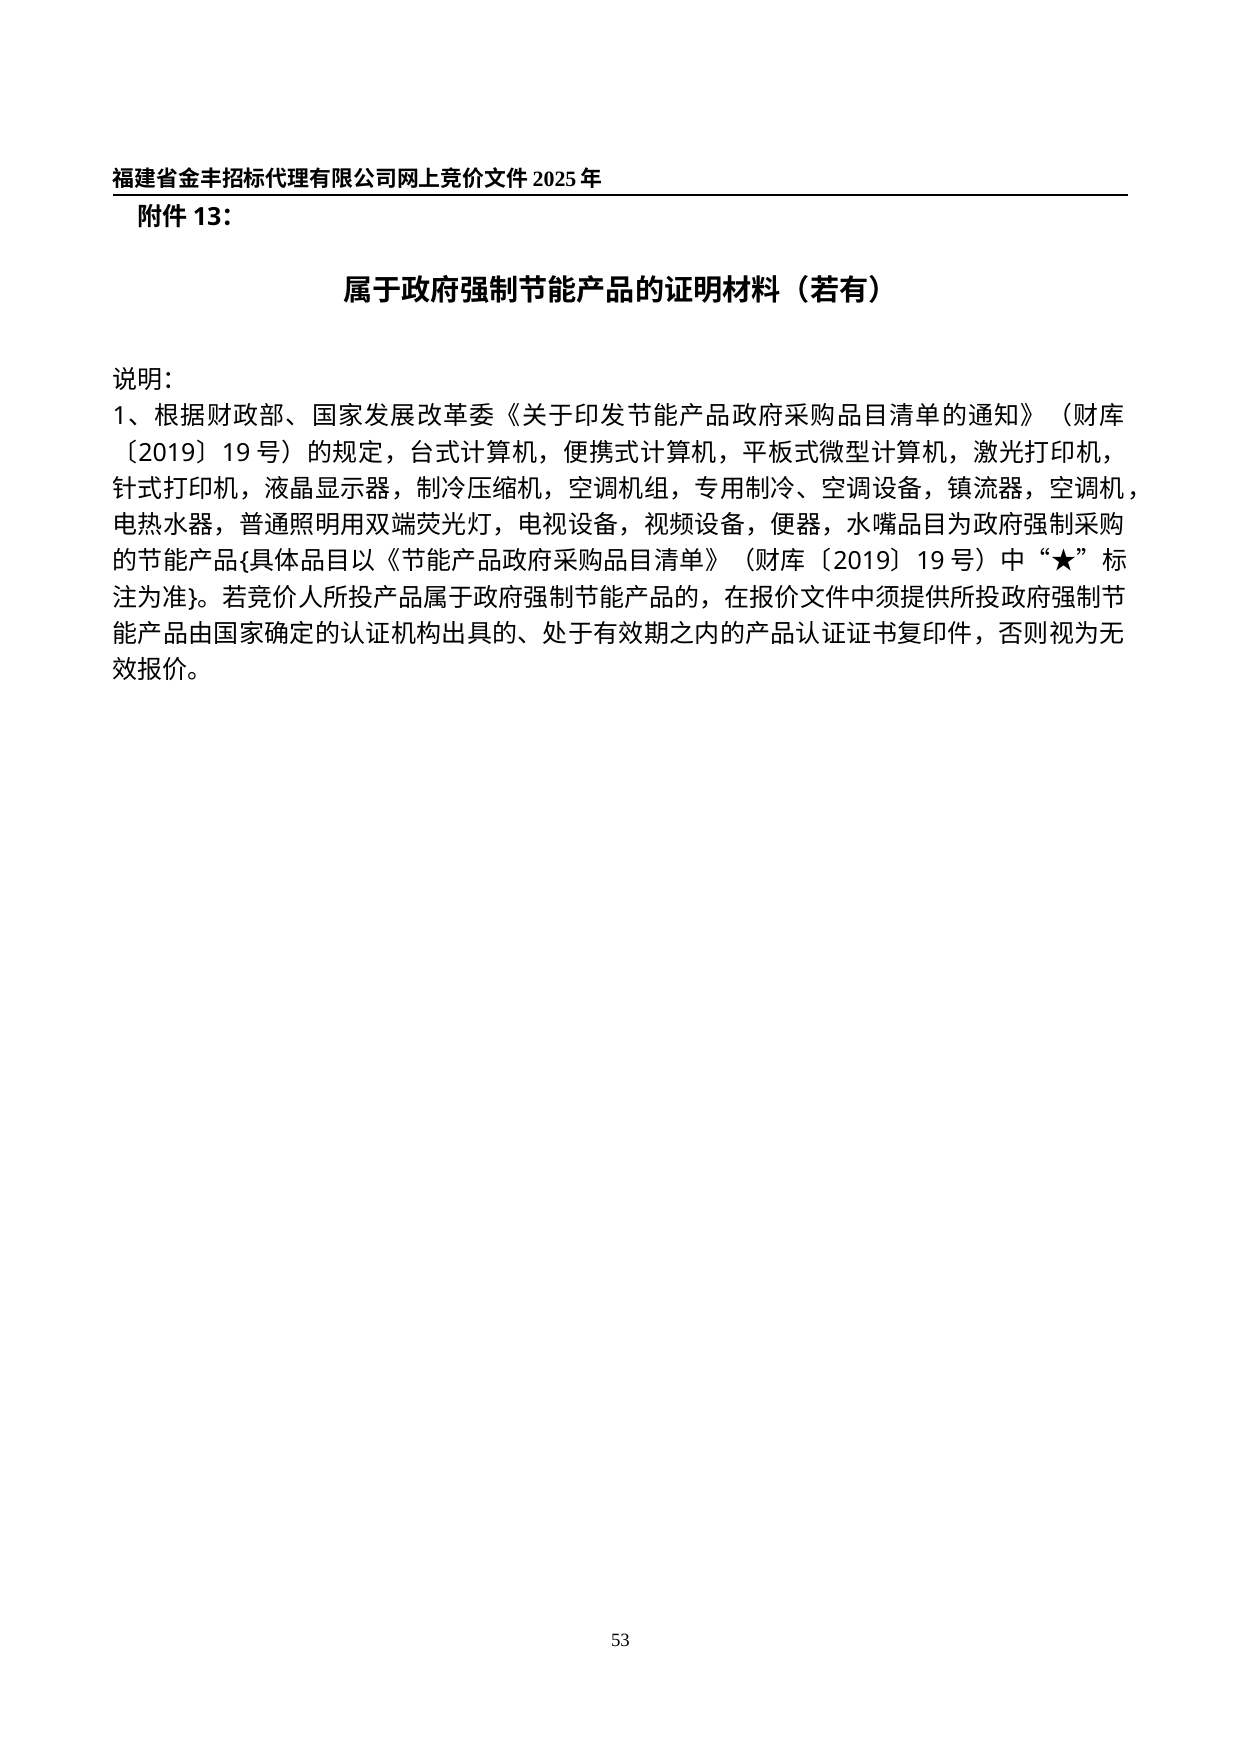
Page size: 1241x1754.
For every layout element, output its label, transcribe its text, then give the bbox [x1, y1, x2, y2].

text 说明： [112, 359, 1128, 396]
text 1、根据财政部、国家发展改革委《关于印发节能产品政府采购品目清单的通知》（财库〔2019〕19号）的规定，台式计算机，便携式计算机，平板式微型计算机，激光打印机，针式打印机，液晶显示器，制冷压缩机，空调机组，专用制冷、空调设备，镇流器，空调机，电热水器，普通照明用双端荧光灯，电视设备，视频设备，便器，水嘴品目为政府强制采购的节能产品{具体品目以《节能产品政府采购品目清单》（财库〔2019〕19号）中“★”标注为准}。若竞价人所投产品属于政府强制节能产品的，在报价文件中须提供所投政府强制节能产品由国家确定的认证机构出具的、处于有效期之内的产品认证证书复印件，否则视为无效报价。 [112, 396, 1128, 686]
text 属于政府强制节能产品的证明材料（若有） [112, 266, 1128, 308]
text 附件13： [112, 196, 1128, 232]
